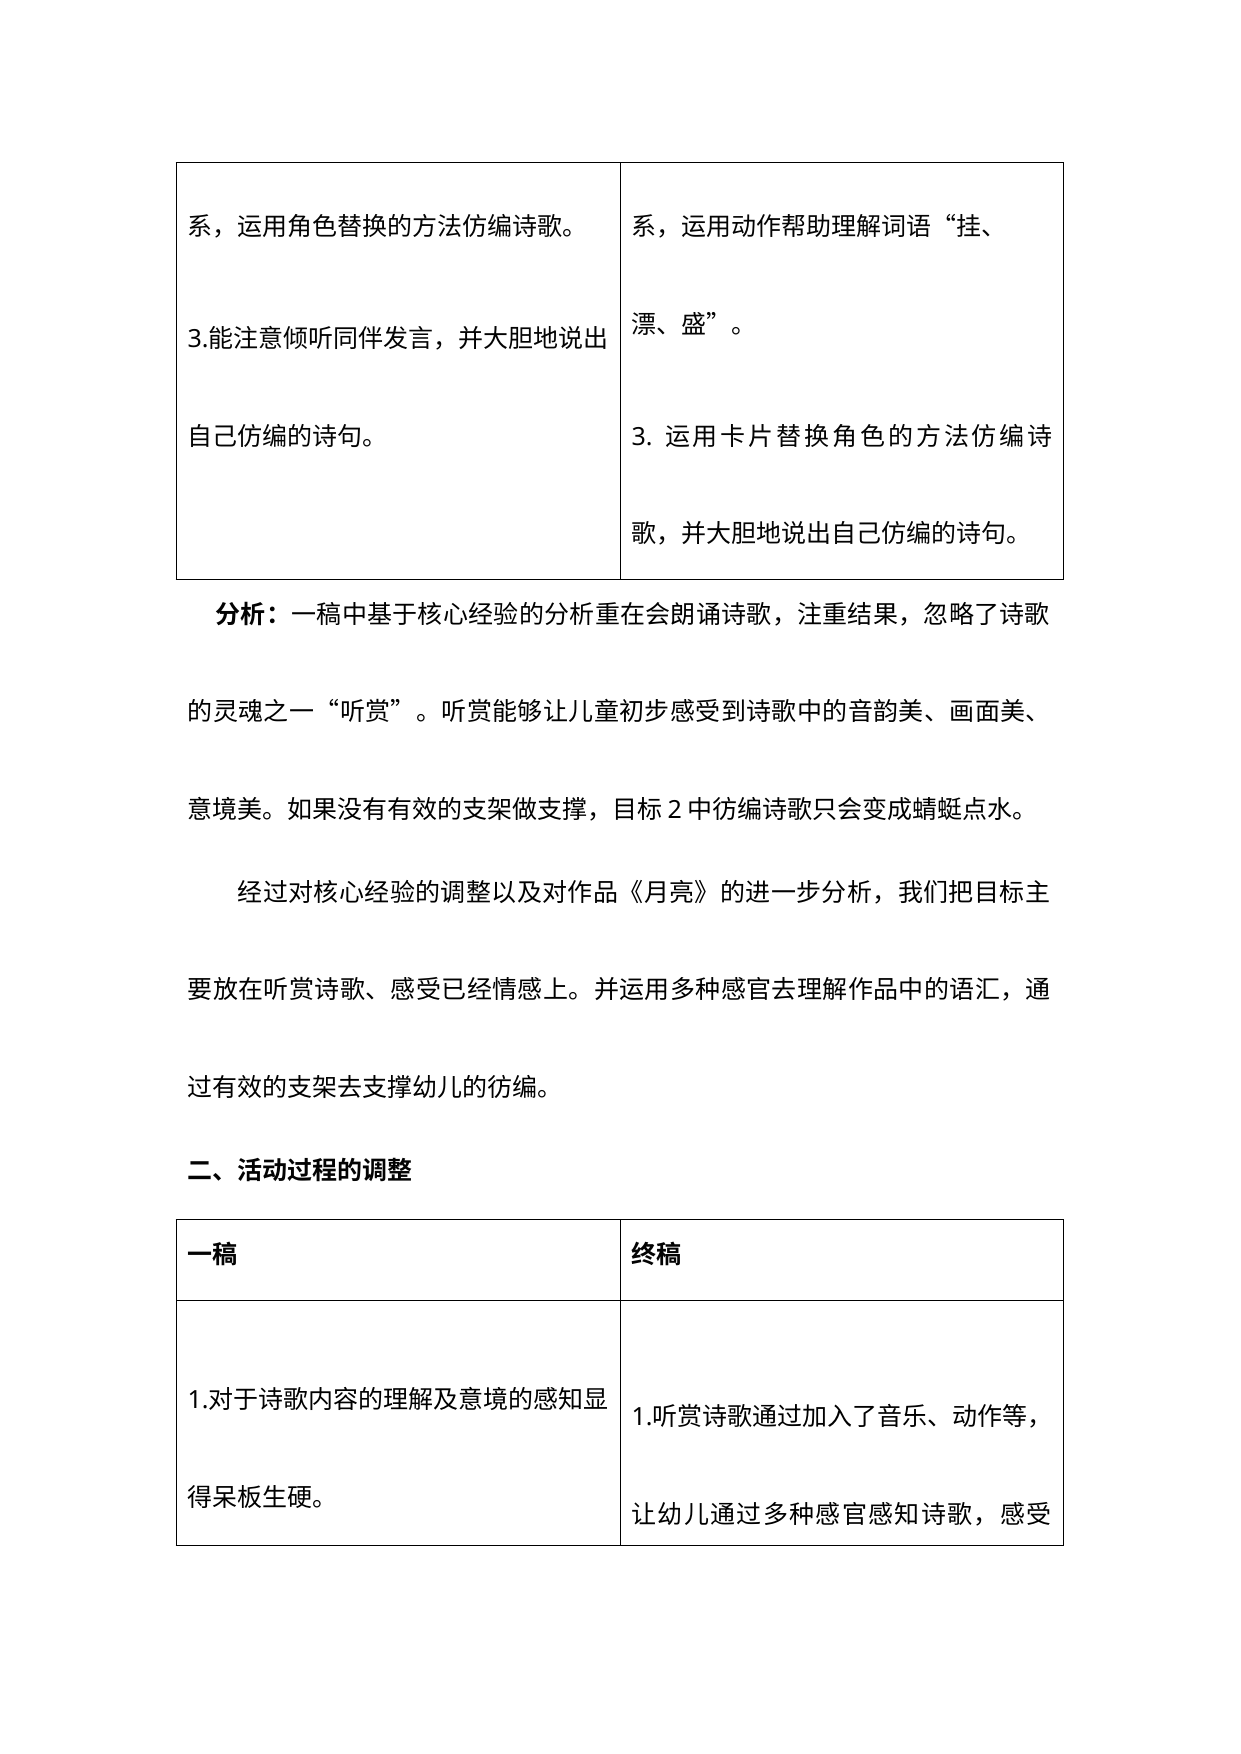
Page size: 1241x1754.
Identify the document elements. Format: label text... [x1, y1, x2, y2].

text 分析：一稿中基于核心经验的分析重在会朗诵诗歌，注重结果，忽略了诗歌的灵魂之一“听赏”。听赏能够让儿童初步感受到诗歌中的音韵美、画面美、意境美。如果没有有效的支架做支撑，目标2中彷编诗歌只会变成蜻蜓点水。 [187, 580, 1053, 840]
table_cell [177, 1301, 620, 1545]
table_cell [177, 163, 620, 579]
text 经过对核心经验的调整以及对作品《月亮》的进一步分析，我们把目标主要放在听赏诗歌、感受已经情感上。并运用多种感官去理解作品中的语汇，通过有效的支架去支撑幼儿的彷编。 [187, 858, 1053, 1118]
table_header 一稿 [177, 1220, 620, 1299]
table_header 终稿 [621, 1220, 1063, 1299]
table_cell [621, 163, 1063, 579]
text 二、活动过程的调整 [187, 1136, 1053, 1201]
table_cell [621, 1301, 1063, 1545]
